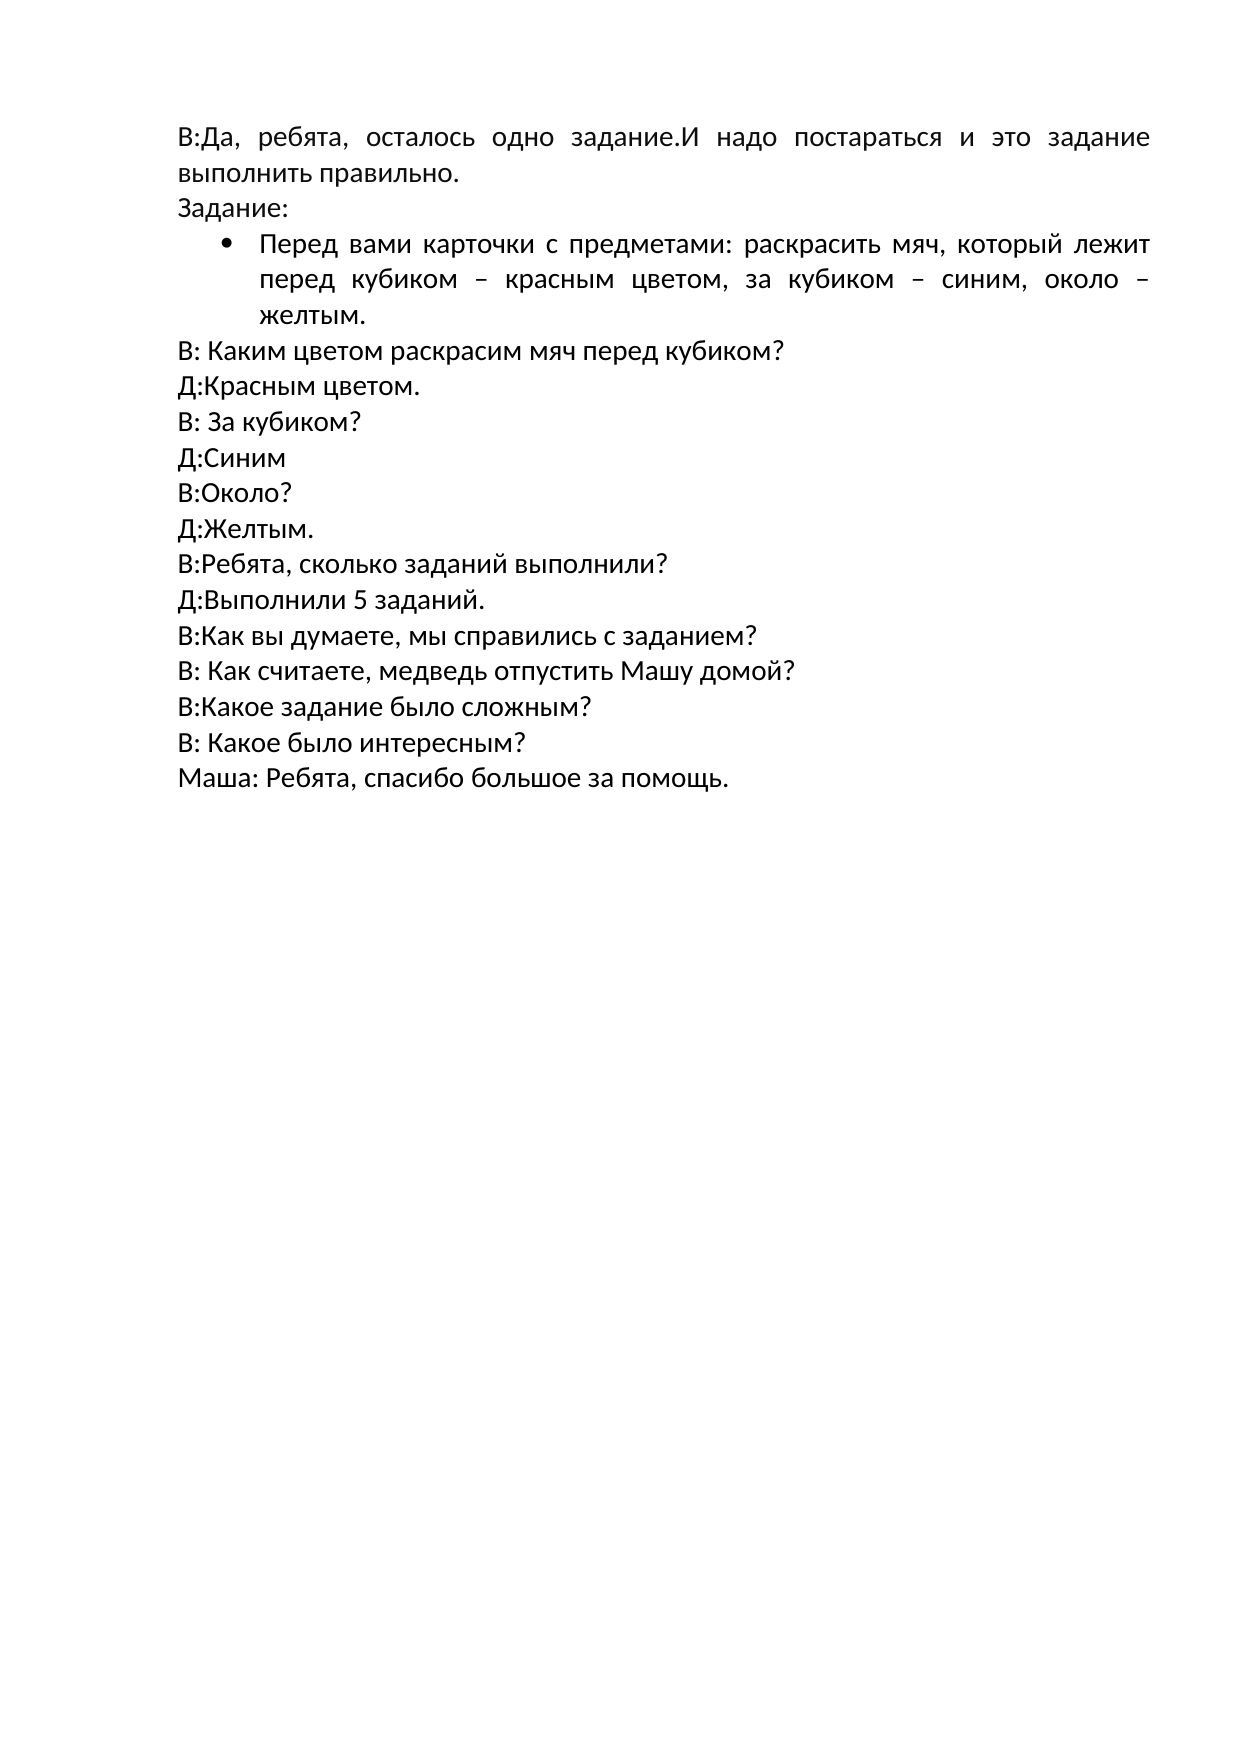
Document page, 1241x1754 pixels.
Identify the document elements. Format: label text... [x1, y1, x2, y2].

text Маша: Ребята, спасибо большое за помощь. [177, 759, 1152, 795]
text В:Какое задание было сложным? [177, 688, 1152, 724]
text В: Каким цветом раскрасим мяч перед кубиком? [177, 332, 1152, 367]
text В:Ребята, сколько заданий выполнили? [177, 546, 1152, 581]
text В: За кубиком? [177, 403, 1152, 439]
text В: Как считаете, медведь отпустить Машу домой? [177, 652, 1152, 688]
text В:Как вы думаете, мы справились с заданием? [177, 617, 1152, 652]
text Д:Красным цветом. [177, 367, 1152, 403]
list Перед вами карточки с предметами: раскрасить мяч, который лежит перед кубиком – красным цветом, за кубиком – синим, около – желтым. [222, 225, 1152, 332]
text Д:Выполнили 5 заданий. [177, 581, 1152, 617]
text В:Да, ребята, осталось одно задание.И надо постараться и это задание выполнить правильно. [177, 118, 1152, 189]
text В: Какое было интересным? [177, 724, 1152, 759]
text В:Около? [177, 474, 1152, 510]
text Д:Желтым. [177, 510, 1152, 546]
text Задание: [177, 189, 1152, 225]
text Д:Синим [177, 439, 1152, 474]
